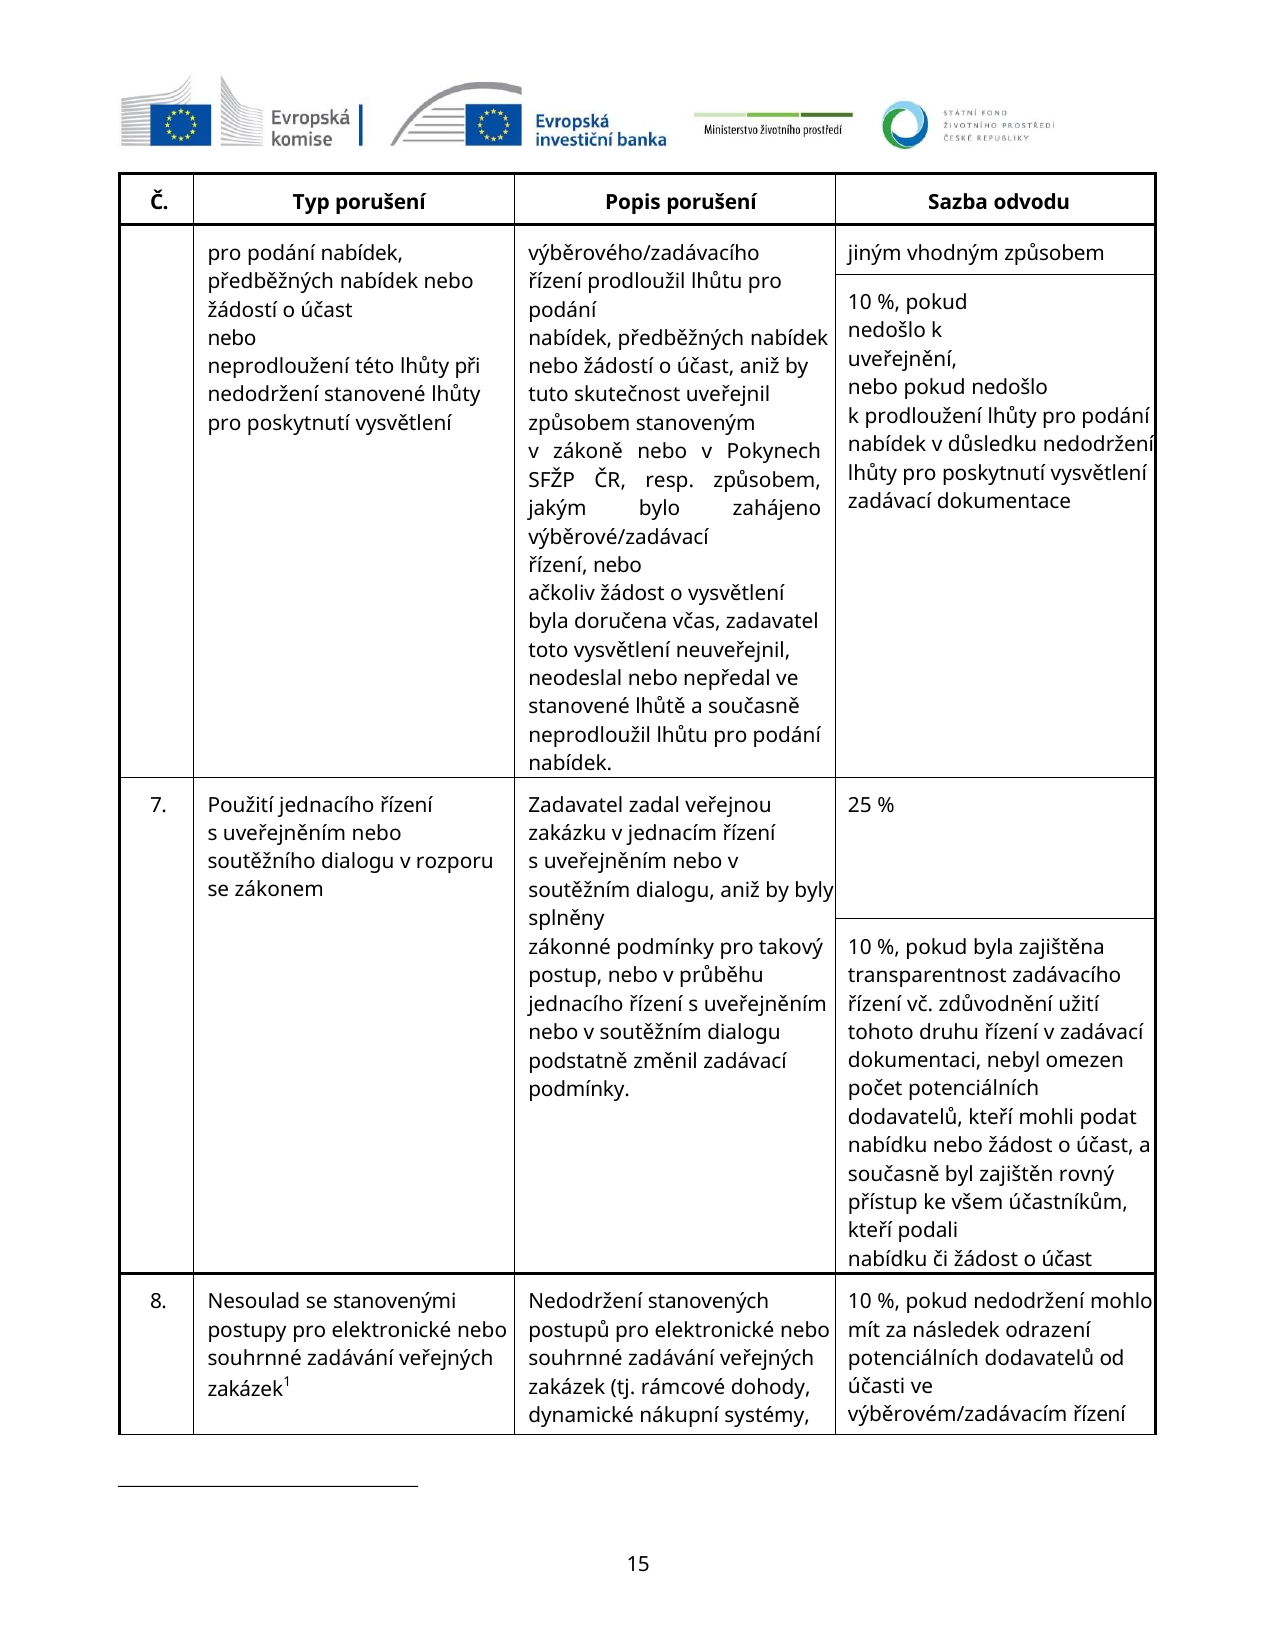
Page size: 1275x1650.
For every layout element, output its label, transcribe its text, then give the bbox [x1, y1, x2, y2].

table_cell [121, 226, 193, 777]
table_cell 10 %, pokud nedodržení mohlo mít za následek odrazení potenciálních dodavatelů od účasti ve výběrovém/zadávacím řízení [836, 1275, 1154, 1434]
table_header Sazba odvodu [836, 175, 1154, 223]
table_cell 8. [121, 1275, 193, 1434]
table_header Popis porušení [515, 175, 835, 223]
table_cell 10 %, pokud byla zajištěna transparentnost zadávacího řízení vč. zdůvodnění užití tohoto druhu řízení v zadávací dokumentaci, nebyl omezen počet potenciálních dodavatelů, kteří mohli podat nabídku nebo žádost o účast, a současně byl zajištěn rovný přístup ke všem účastníkům, kteří podali nabídku či žádost o účast [836, 919, 1154, 1272]
table_cell jiným vhodným způsobem [836, 226, 1154, 274]
table_header Typ porušení [194, 175, 514, 223]
table_cell výběrového/zadávacího řízení prodloužil lhůtu pro podání nabídek, předběžných nabídek nebo žádostí o účast, aniž by tuto skutečnost uveřejnil způsobem stanoveným v zákoně nebo v Pokynech SFŽP ČR, resp. způsobem, jakým bylo zahájeno výběrové/zadávací řízení, nebo ačkoliv žádost o vysvětlení byla doručena včas, zadavatel toto vysvětlení neuveřejnil, neodeslal nebo nepředal ve stanovené lhůtě a současně neprodloužil lhůtu pro podání nabídek. [515, 226, 835, 777]
table_cell pro podání nabídek, předběžných nabídek nebo žádostí o účast nebo neprodloužení této lhůty při nedodržení stanovené lhůty pro poskytnutí vysvětlení [194, 226, 514, 777]
table_cell Zadavatel zadal veřejnou zakázku v jednacím řízení s uveřejněním nebo v soutěžním dialogu, aniž by byly splněny zákonné podmínky pro takový postup, nebo v průběhu jednacího řízení s uveřejněním nebo v soutěžním dialogu podstatně změnil zadávací podmínky. [515, 778, 835, 1272]
picture [118, 73, 1056, 150]
table_cell Nesoulad se stanovenými postupy pro elektronické nebo souhrnné zadávání veřejných zakázek1 [194, 1275, 514, 1434]
table_cell 7. [121, 778, 193, 1272]
table_cell 10 %, pokud nedošlo k uveřejnění, nebo pokud nedošlo k prodloužení lhůty pro podání nabídek v důsledku nedodržení lhůty pro poskytnutí vysvětlení zadávací dokumentace [836, 275, 1154, 777]
table_header Č. [121, 175, 193, 223]
table_cell Použití jednacího řízení s uveřejněním nebo soutěžního dialogu v rozporu se zákonem [194, 778, 514, 1272]
table_cell Nedodržení stanovených postupů pro elektronické nebo souhrnné zadávání veřejných zakázek (tj. rámcové dohody, dynamické nákupní systémy, [515, 1275, 835, 1434]
table_cell 25 % [836, 778, 1154, 918]
